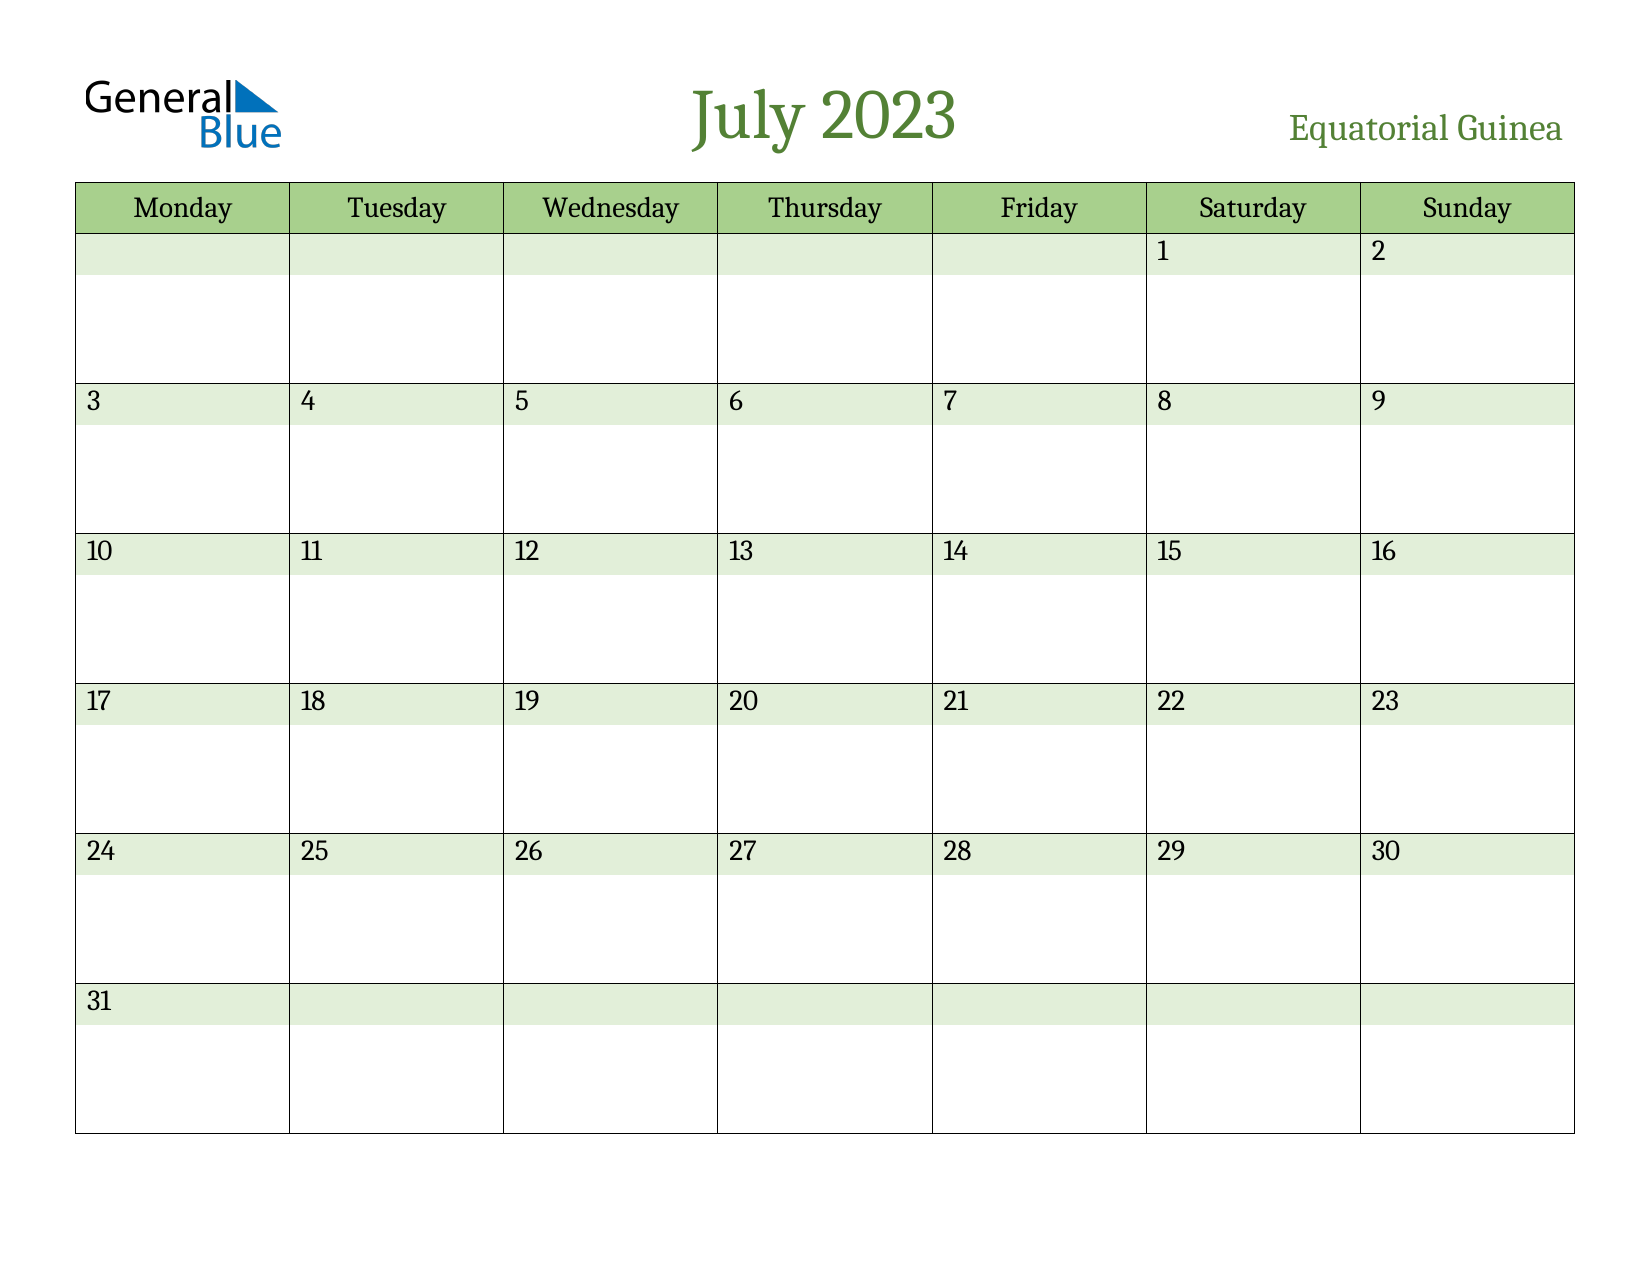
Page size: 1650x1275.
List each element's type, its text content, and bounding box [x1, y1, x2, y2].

table_cell 27 [718, 834, 932, 875]
table_cell 1 [1147, 234, 1360, 275]
table_cell [718, 984, 932, 1025]
table_cell [1147, 725, 1360, 833]
table_cell 18 [290, 684, 503, 725]
table_cell [290, 725, 503, 833]
table_cell 29 [1147, 834, 1360, 875]
table_cell [1361, 725, 1574, 833]
table_cell Wednesday [504, 183, 717, 233]
table_cell [933, 275, 1146, 383]
table_cell Tuesday [290, 183, 503, 233]
table_cell 6 [718, 384, 932, 425]
table_cell [1361, 1025, 1574, 1133]
table_cell [933, 984, 1146, 1025]
table_cell 20 [718, 684, 932, 725]
table_cell [504, 1025, 717, 1133]
table_cell [933, 575, 1146, 683]
table_cell 14 [933, 534, 1146, 575]
table_cell [504, 725, 717, 833]
table_cell [718, 234, 932, 275]
table_header [76, 75, 503, 182]
table_cell 24 [76, 834, 289, 875]
table_cell 31 [76, 984, 289, 1025]
table_cell [290, 234, 503, 275]
table_cell [1361, 275, 1574, 383]
table_cell 23 [1361, 684, 1574, 725]
table_cell [504, 875, 717, 983]
table_cell 4 [290, 384, 503, 425]
table_cell [1361, 425, 1574, 533]
table_cell 3 [76, 384, 289, 425]
table_header Equatorial Guinea [1146, 75, 1574, 182]
table_cell Thursday [718, 183, 932, 233]
table_cell [933, 234, 1146, 275]
table_cell [933, 875, 1146, 983]
table_cell [1147, 425, 1360, 533]
table_cell 17 [76, 684, 289, 725]
table_cell [1147, 575, 1360, 683]
table_cell [76, 725, 289, 833]
table_cell [933, 425, 1146, 533]
table_cell [718, 275, 932, 383]
table_cell Saturday [1147, 183, 1360, 233]
table_cell [76, 275, 289, 383]
table_cell [504, 575, 717, 683]
table_cell 26 [504, 834, 717, 875]
table_cell 13 [718, 534, 932, 575]
table_cell [76, 575, 289, 683]
table_cell [1147, 875, 1360, 983]
table_cell [290, 984, 503, 1025]
table_cell [1361, 575, 1574, 683]
table_cell [718, 575, 932, 683]
table_cell 21 [933, 684, 1146, 725]
table_cell [718, 875, 932, 983]
table_cell [1147, 984, 1360, 1025]
table_cell [933, 1025, 1146, 1133]
table_cell [504, 234, 717, 275]
table_cell [76, 234, 289, 275]
table_cell [76, 875, 289, 983]
table_cell [290, 425, 503, 533]
table_cell [1361, 984, 1574, 1025]
table_cell [290, 575, 503, 683]
table_cell [1361, 875, 1574, 983]
table_cell 28 [933, 834, 1146, 875]
table_cell 9 [1361, 384, 1574, 425]
table_cell [718, 1025, 932, 1133]
table_cell 19 [504, 684, 717, 725]
table_cell [933, 725, 1146, 833]
table_cell 22 [1147, 684, 1360, 725]
table_cell [76, 425, 289, 533]
table_cell [290, 275, 503, 383]
table_cell [718, 425, 932, 533]
table_cell Friday [933, 183, 1146, 233]
table_cell [1147, 1025, 1360, 1133]
table_cell 15 [1147, 534, 1360, 575]
table_cell [76, 1025, 289, 1133]
table_cell [718, 725, 932, 833]
table_cell Monday [76, 183, 289, 233]
table_header July 2023 [504, 75, 1146, 182]
table_cell 25 [290, 834, 503, 875]
table_cell 7 [933, 384, 1146, 425]
table_cell [504, 984, 717, 1025]
table_cell 8 [1147, 384, 1360, 425]
table_cell [1147, 275, 1360, 383]
table_cell Sunday [1361, 183, 1574, 233]
table_cell 2 [1361, 234, 1574, 275]
table_cell [504, 425, 717, 533]
table_cell 16 [1361, 534, 1574, 575]
table_cell [504, 275, 717, 383]
table_cell 30 [1361, 834, 1574, 875]
table_cell 12 [504, 534, 717, 575]
table_cell 11 [290, 534, 503, 575]
picture [86, 80, 281, 148]
table_cell [290, 1025, 503, 1133]
table_cell 5 [504, 384, 717, 425]
table_cell [290, 875, 503, 983]
table_cell 10 [76, 534, 289, 575]
